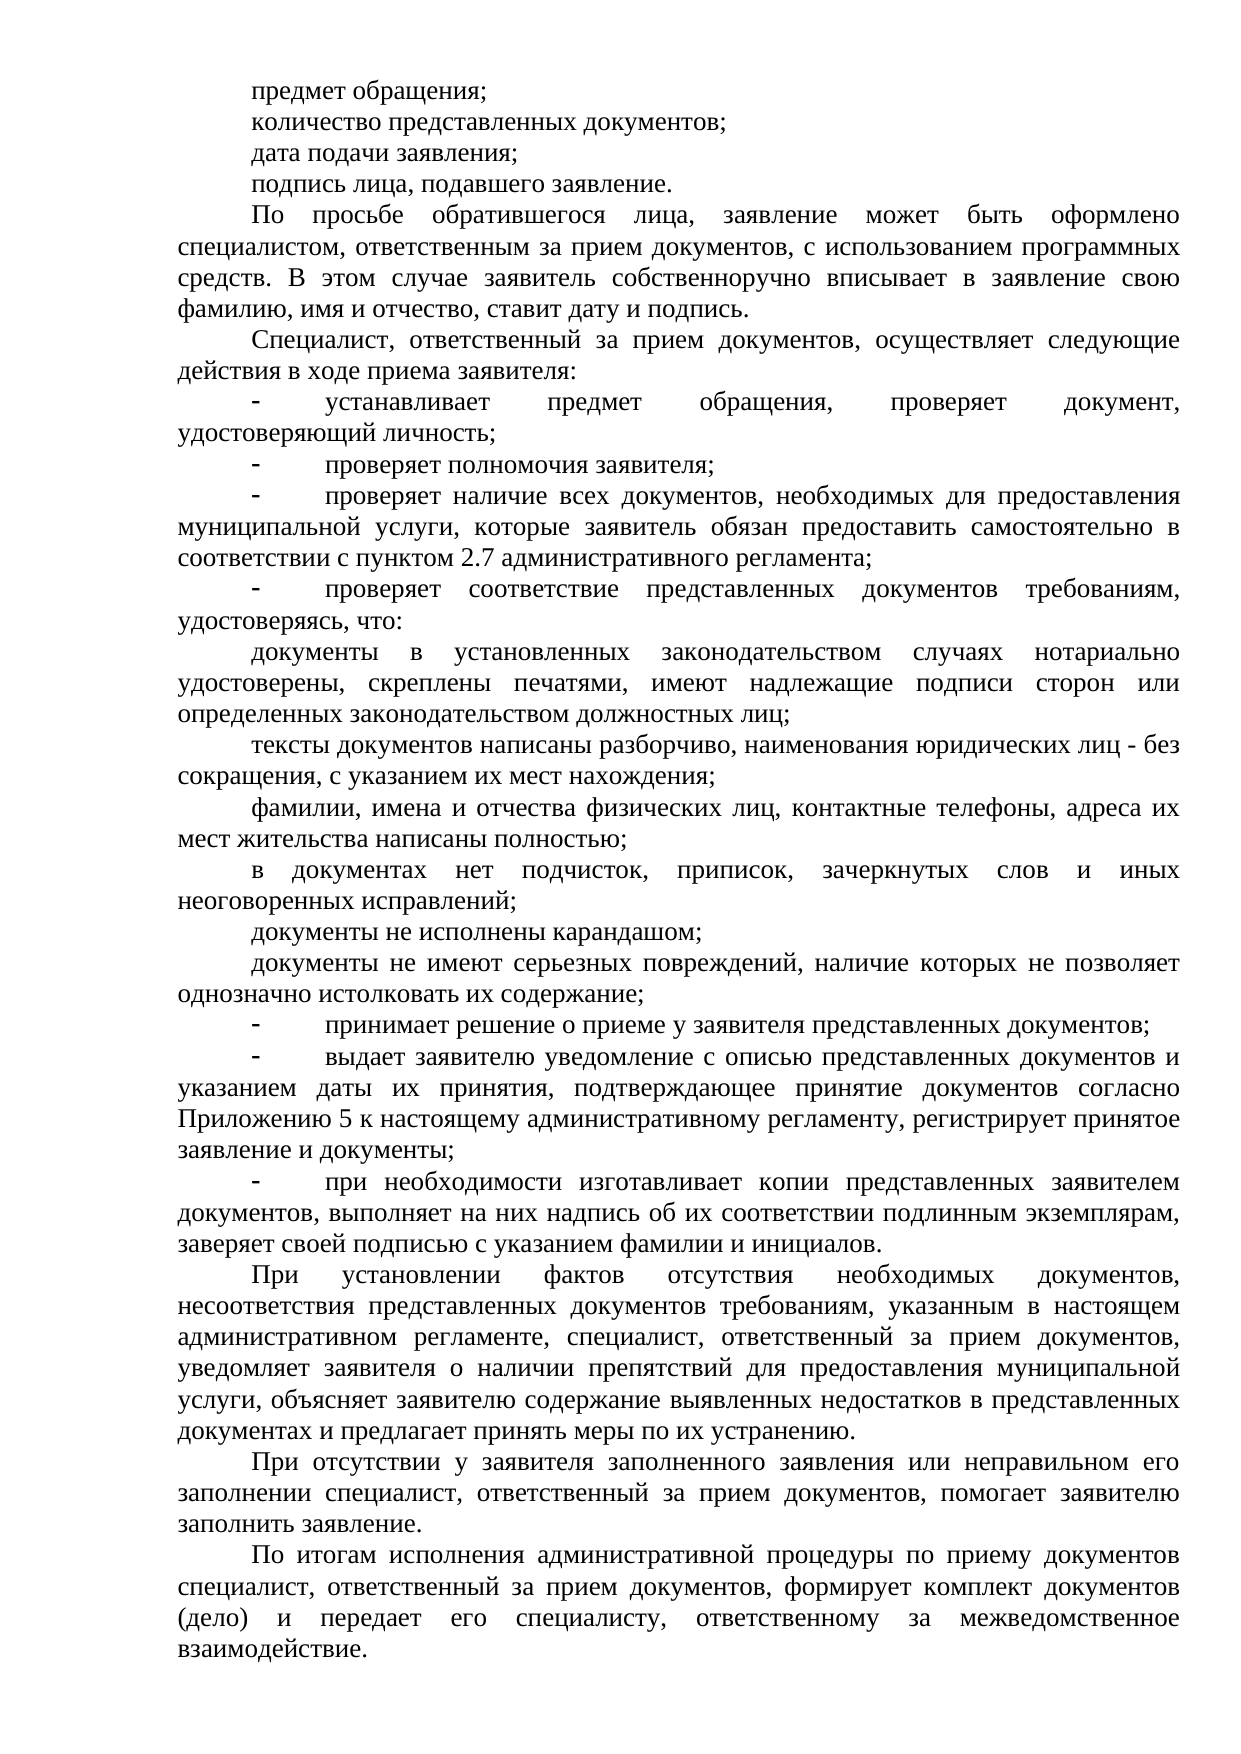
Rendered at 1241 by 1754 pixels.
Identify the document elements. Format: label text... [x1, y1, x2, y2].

text При отсутствии у заявителя заполненного заявления или неправильном его заполнении специалист, ответственный за прием документов, помогает заявителю заполнить заявление. [177, 1445, 1181, 1538]
text документы не имеют серьезных повреждений, наличие которых не позволяет однозначно истолковать их содержание; [177, 946, 1181, 1009]
text количество представленных документов; [177, 105, 1181, 136]
list проверяет наличие всех документов, необходимых для предоставления муниципальной услуги, которые заявитель обязан предоставить самостоятельно в соответствии с пунктом 2.7 административного регламента; [177, 479, 1181, 572]
text подпись лица, подавшего заявление. [177, 167, 1181, 198]
text дата подачи заявления; [177, 136, 1181, 167]
text По итогам исполнения административной процедуры по приему документов специалист, ответственный за прием документов, формирует комплект документов (дело) и передает его специалисту, ответственному за межведомственное взаимодействие. [177, 1538, 1181, 1663]
text документы в установленных законодательством случаях нотариально удостоверены, скреплены печатями, имеют надлежащие подписи сторон или определенных законодательством должностных лиц; [177, 635, 1181, 728]
list при необходимости изготавливает копии представленных заявителем документов, выполняет на них надпись об их соответствии подлинным экземплярам, заверяет своей подписью с указанием фамилии и инициалов. [177, 1164, 1181, 1258]
text тексты документов написаны разборчиво, наименования юридических лиц - без сокращения, с указанием их мест нахождения; [177, 728, 1181, 791]
text При установлении фактов отсутствия необходимых документов, несоответствия представленных документов требованиям, указанным в настоящем административном регламенте, специалист, ответственный за прием документов, уведомляет заявителя о наличии препятствий для предоставления муниципальной услуги, объясняет заявителю содержание выявленных недостатков в представленных документах и предлагает принять меры по их устранению. [177, 1258, 1181, 1445]
text По просьбе обратившегося лица, заявление может быть оформлено специалистом, ответственным за прием документов, с использованием программных средств. В этом случае заявитель собственноручно вписывает в заявление свою фамилию, имя и отчество, ставит дату и подпись. [177, 198, 1181, 323]
list проверяет полномочия заявителя; [177, 448, 1181, 479]
text документы не исполнены карандашом; [177, 915, 1181, 946]
text предмет обращения; [177, 74, 1181, 105]
text фамилии, имена и отчества физических лиц, контактные телефоны, адреса их мест жительства написаны полностью; [177, 791, 1181, 853]
text Специалист, ответственный за прием документов, осуществляет следующие действия в ходе приема заявителя: [177, 323, 1181, 385]
list устанавливает предмет обращения, проверяет документ, удостоверяющий личность; [177, 385, 1181, 448]
list выдает заявителю уведомление с описью представленных документов и указанием даты их принятия, подтверждающее принятие документов согласно Приложению 5 к настоящему административному регламенту, регистрирует принятое заявление и документы; [177, 1040, 1181, 1164]
list принимает решение о приеме у заявителя представленных документов; [177, 1009, 1181, 1040]
list проверяет соответствие представленных документов требованиям, удостоверяясь, что: [177, 572, 1181, 635]
text в документах нет подчисток, приписок, зачеркнутых слов и иных неоговоренных исправлений; [177, 853, 1181, 915]
